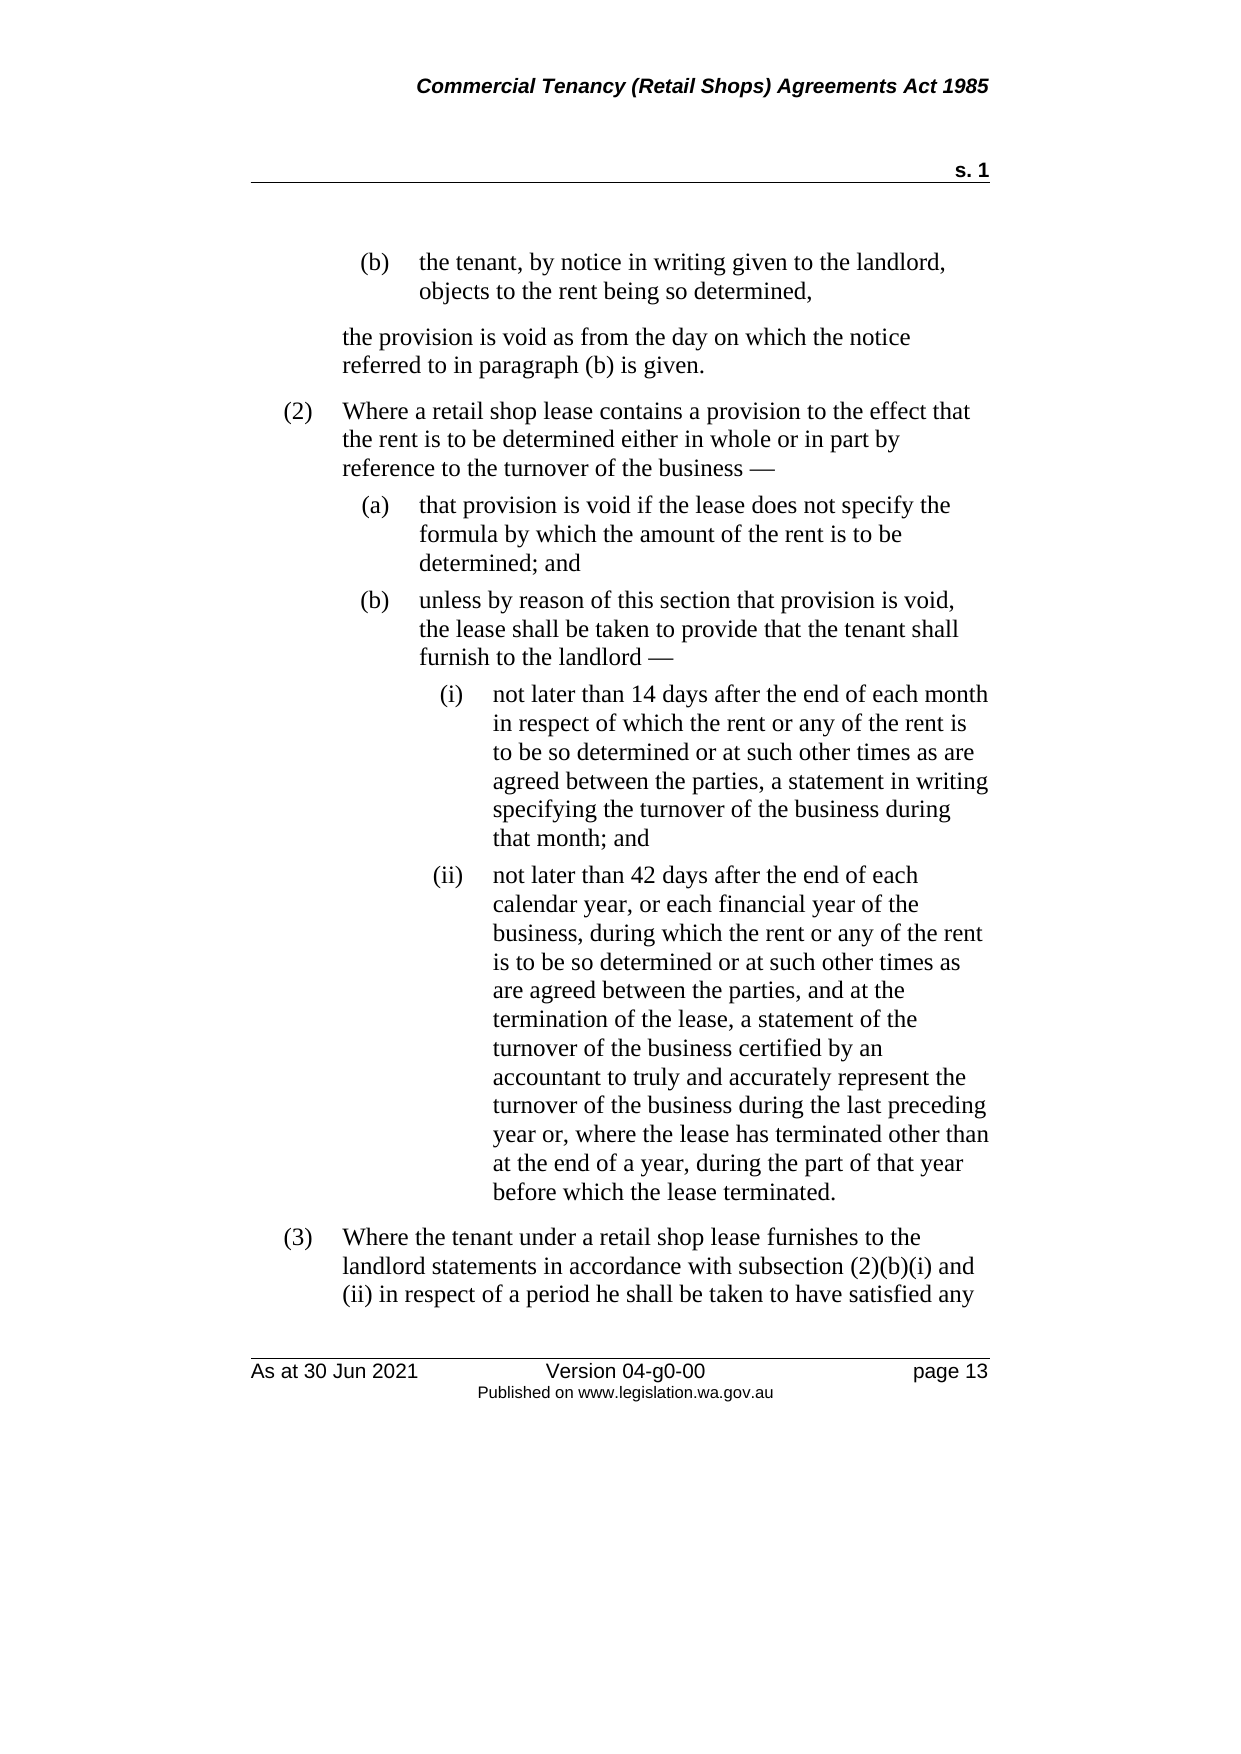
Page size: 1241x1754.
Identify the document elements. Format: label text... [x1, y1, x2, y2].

text (i) not later than 14 days after the end of each month in respect of which the rent or any of the rent is to be so determined or at such other times as are agreed between the parties, a statement in writing specifying the turnover of the business during that month; and [251, 679, 990, 852]
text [251, 1222, 990, 1308]
text (b) the tenant, by notice in writing given to the landlord, objects to the rent being so determined, [251, 247, 990, 305]
text (a) that provision is void if the lease does not specify the formula by which the amount of the rent is to be determined; and [251, 490, 990, 577]
text (2) Where a retail shop lease contains a provision to the effect that the rent is to be determined either in whole or in part by reference to the turnover of the business — [251, 396, 990, 482]
text (ii) not later than 42 days after the end of each calendar year, or each financial year of the business, during which the rent or any of the rent is to be so determined or at such other times as are agreed between the parties, and at the termination of the lease, a statement of the turnover of the business certified by an accountant to truly and accurately represent the turnover of the business during the last preceding year or, where the lease has terminated other than at the end of a year, during the part of that year before which the lease terminated. [251, 860, 990, 1205]
text the provision is void as from the day on which the notice referred to in paragraph (b) is given. [251, 322, 990, 379]
text (b) unless by reason of this section that provision is void, the lease shall be taken to provide that the tenant shall furnish to the landlord — [251, 585, 990, 671]
